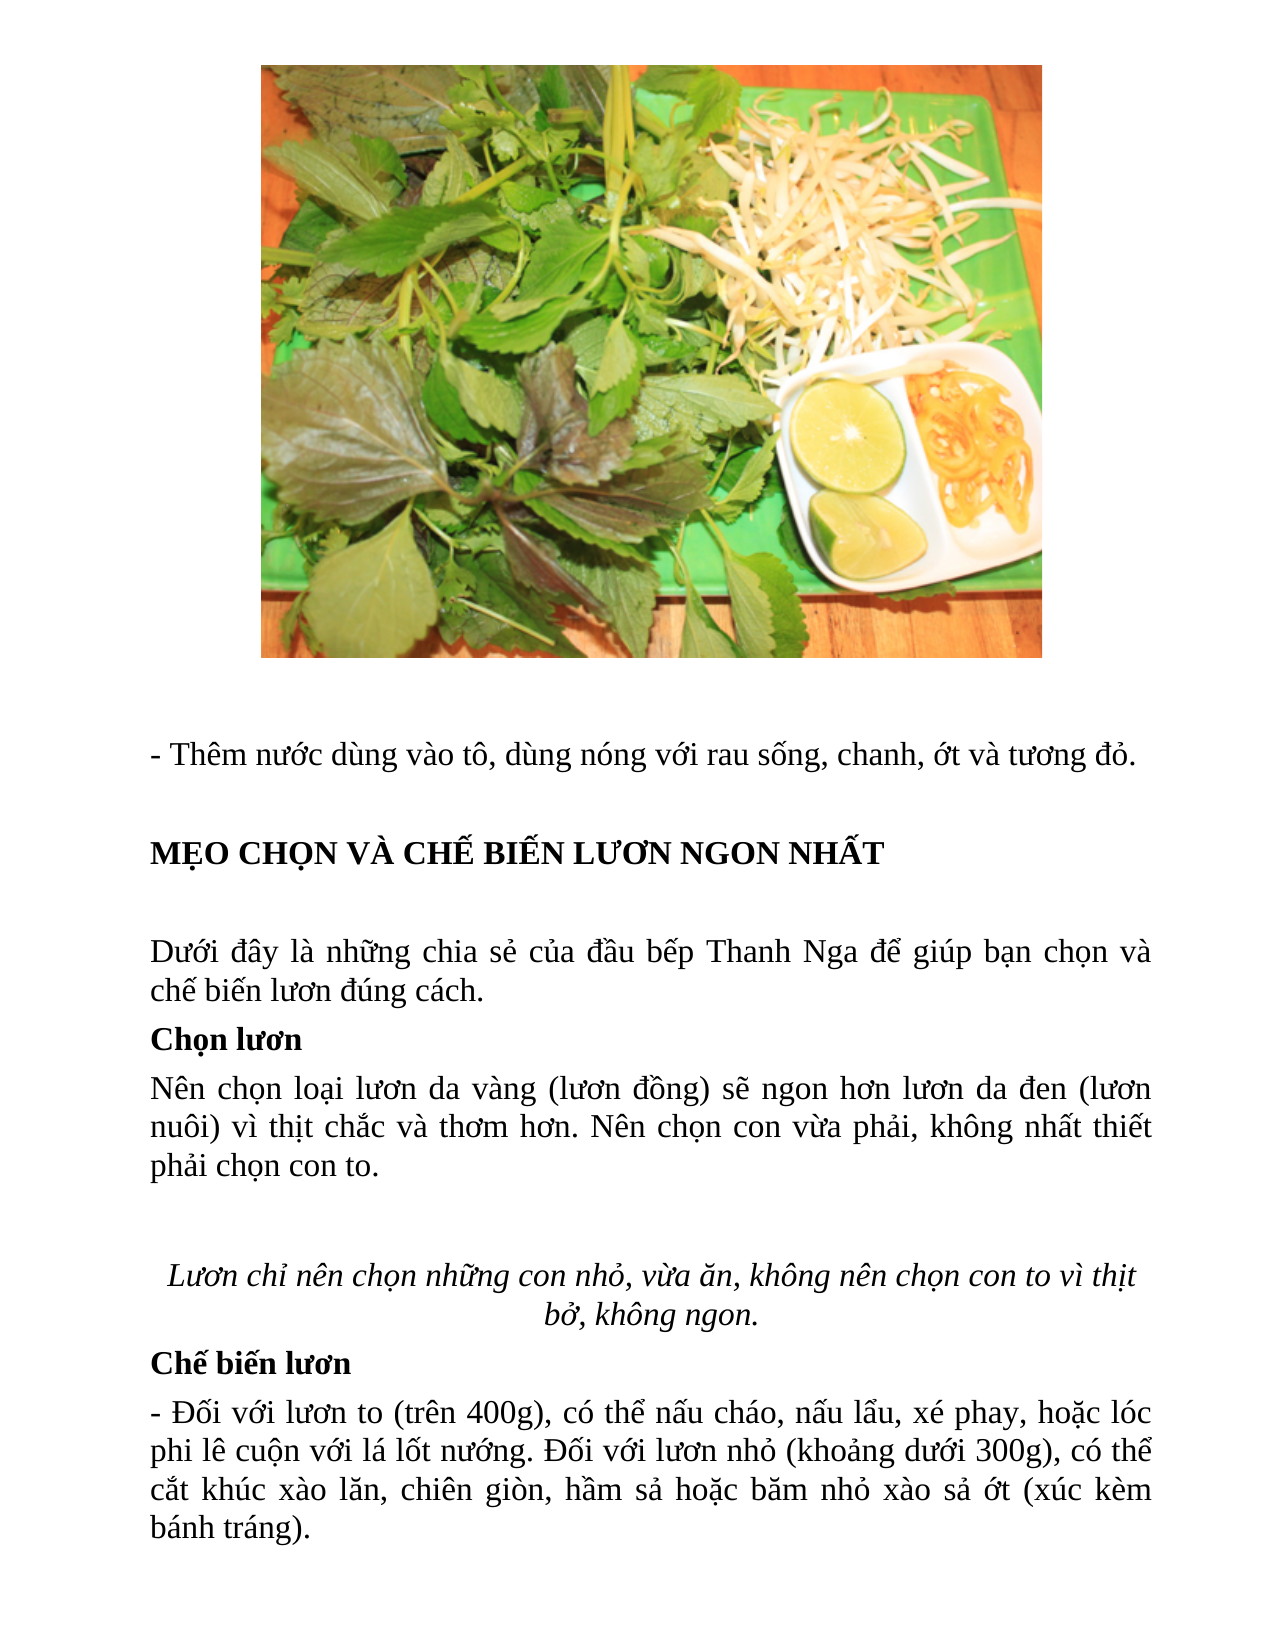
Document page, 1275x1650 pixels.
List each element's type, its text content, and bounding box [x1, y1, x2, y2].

text MẸO CHỌN VÀ CHẾ BIẾN LƯƠN NGON NHẤT [150, 833, 1153, 871]
picture [261, 65, 1043, 658]
text Chế biến lươn [150, 1343, 1153, 1381]
text - Đối với lươn to (trên 400g), có thể nấu cháo, nấu lẩu, xé phay, hoặc lóc phi lê cuộn với lá lốt nướng. Đối với lươn nhỏ (khoảng dưới 300g), có thể cắt khúc xào lăn, chiên giòn, hầm sả hoặc băm nhỏ xào sả ớt (xúc kèm bánh tráng). [150, 1392, 1153, 1546]
text Nên chọn loại lươn da vàng (lươn đồng) sẽ ngon hơn lươn da đen (lươn nuôi) vì thịt chắc và thơm hơn. Nên chọn con vừa phải, không nhất thiết phải chọn con to. [150, 1068, 1153, 1183]
text Lươn chỉ nên chọn những con nhỏ, vừa ăn, không nên chọn con to vì thịt bở, không ngon. [150, 1255, 1153, 1332]
text - Thêm nước dùng vào tô, dùng nóng với rau sống, chanh, ớt và tương đỏ. [150, 658, 1153, 773]
text Chọn lươn [150, 1019, 1153, 1057]
text Dưới đây là những chia sẻ của đầu bếp Thanh Nga để giúp bạn chọn và chế biến lươn đúng cách. [150, 932, 1153, 1008]
